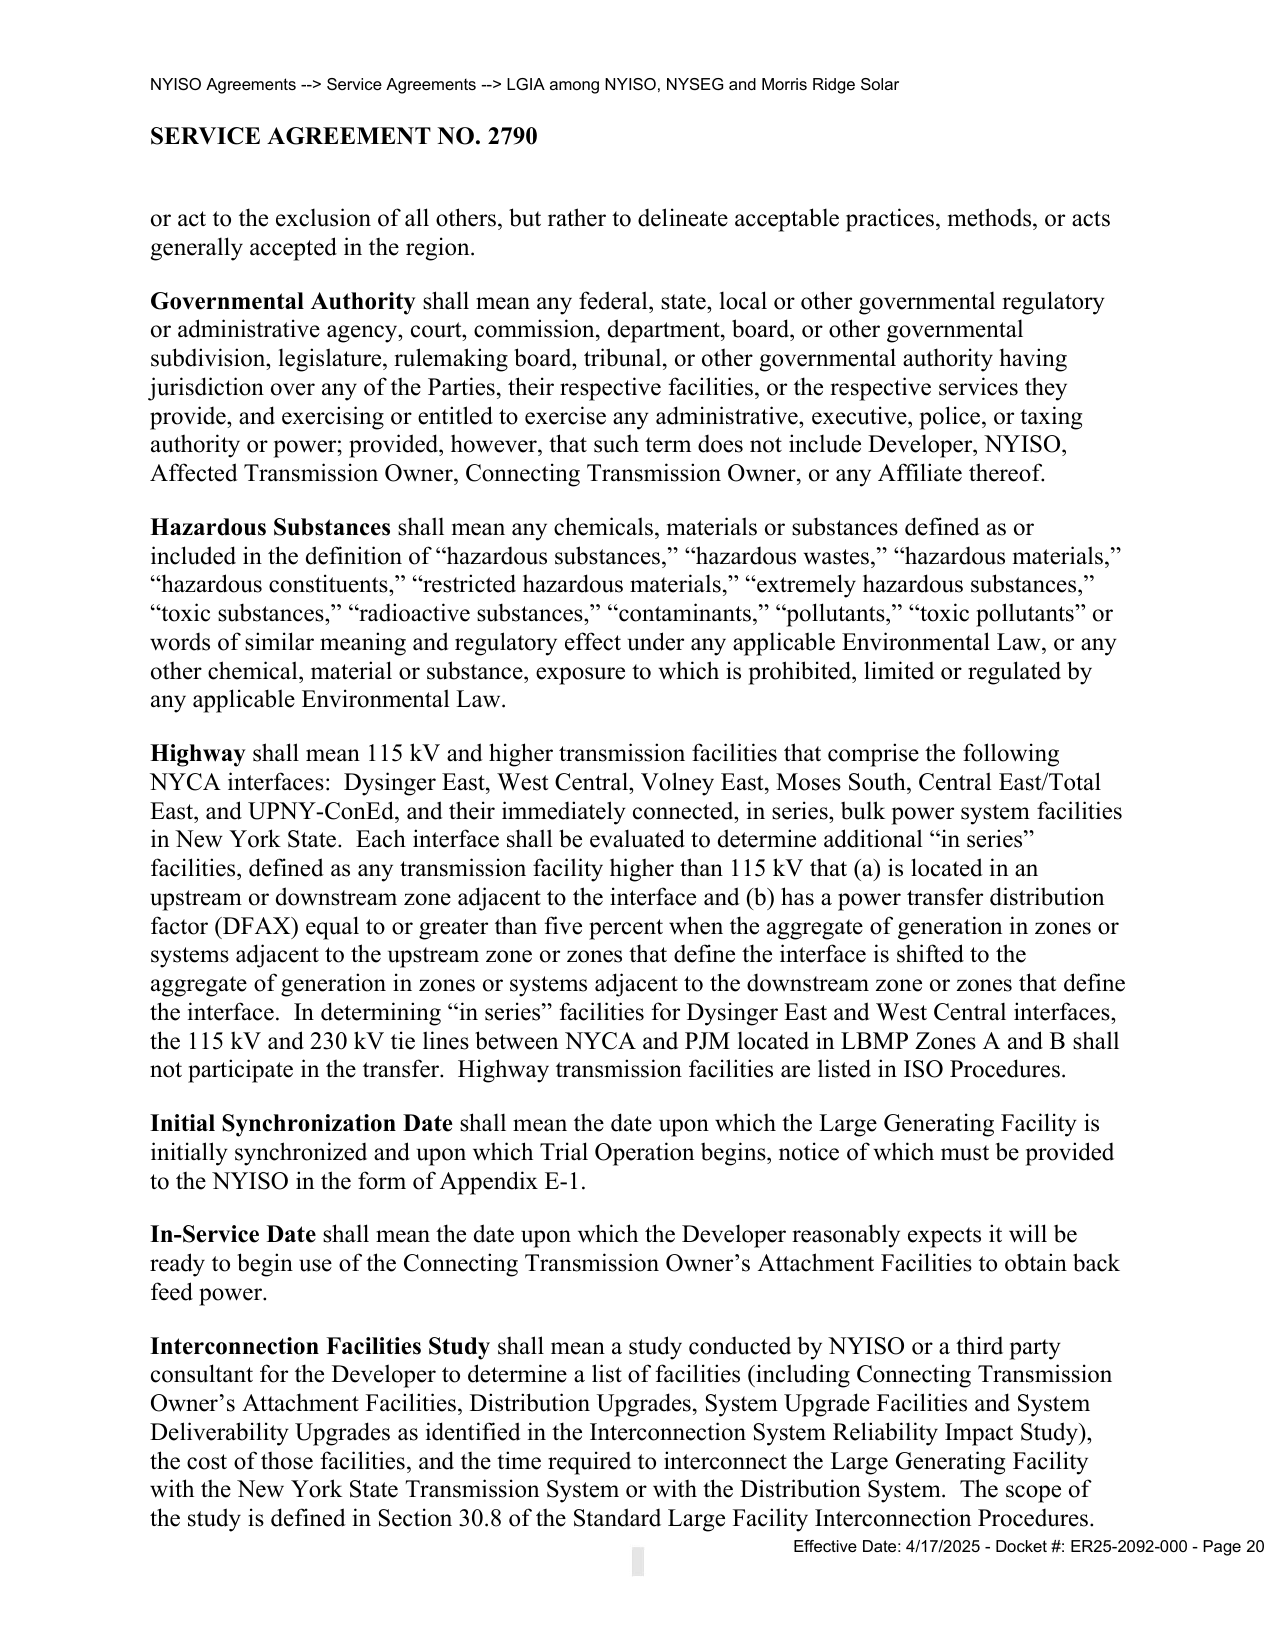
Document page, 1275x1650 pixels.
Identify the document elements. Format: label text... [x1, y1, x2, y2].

list Initial Synchronization Date shall mean the date upon which the Large Generating Facility is initially synchronized and upon which Trial Operation begins, notice of which must be provided to the NYISO in the form of Appendix E-1. [150, 1109, 1264, 1195]
list Governmental Authority shall mean any federal, state, local or other governmental regulatory or administrative agency, court, commission, department, board, or other governmental subdivision, legislature, rulemaking board, tribunal, or other governmental authority having jurisdiction over any of the Parties, their respective facilities, or the respective services they provide, and exercising or entitled to exercise any administrative, executive, police, or taxing authority or power; provided, however, that such term does not include Developer, NYISO, Affected Transmission Owner, Connecting Transmission Owner, or any Affiliate thereof. [150, 286, 1264, 487]
list Interconnection Facilities Study shall mean a study conducted by NYISO or a third party consultant for the Developer to determine a list of facilities (including Connecting Transmission Owner’s Attachment Facilities, Distribution Upgrades, System Upgrade Facilities and System Deliverability Upgrades as identified in the Interconnection System Reliability Impact Study), the cost of those facilities, and the time required to interconnect the Large Generating Facility with the New York State Transmission System or with the Distribution System. The scope of the study is defined in Section 30.8 of the Standard Large Facility Interconnection Procedures. [150, 1331, 1264, 1532]
list SERVICE AGREEMENT NO. 2790 [150, 121, 1264, 150]
list Hazardous Substances shall mean any chemicals, materials or substances defined as or included in the definition of “hazardous substances,” “hazardous wastes,” “hazardous materials,” “hazardous constituents,” “restricted hazardous materials,” “extremely hazardous substances,” “toxic substances,” “radioactive substances,” “contaminants,” “pollutants,” “toxic pollutants” or words of similar meaning and regulatory effect under any applicable Environmental Law, or any other chemical, material or substance, exposure to which is prohibited, limited or regulated by any applicable Environmental Law. [150, 512, 1264, 714]
list In-Service Date shall mean the date upon which the Developer reasonably expects it will be ready to begin use of the Connecting Transmission Owner’s Attachment Facilities to obtain back feed power. [150, 1220, 1264, 1306]
picture [629, 1544, 646, 1578]
list Highway shall mean 115 kV and higher transmission facilities that comprise the following NYCA interfaces: Dysinger East, West Central, Volney East, Moses South, Central East/Total East, and UPNY-ConEd, and their immediately connected, in series, bulk power system facilities in New York State. Each interface shall be evaluated to determine additional “in series” facilities, defined as any transmission facility higher than 115 kV that (a) is located in an upstream or downstream zone adjacent to the interface and (b) has a power transfer distribution factor (DFAX) equal to or greater than five percent when the aggregate of generation in zones or systems adjacent to the upstream zone or zones that define the interface is shifted to the aggregate of generation in zones or systems adjacent to the downstream zone or zones that define the interface. In determining “in series” facilities for Dysinger East and West Central interfaces, the 115 kV and 230 kV tie lines between NYCA and PJM located in LBMP Zones A and B shall not participate in the transfer. Highway transmission facilities are listed in ISO Procedures. [150, 739, 1264, 1084]
list or act to the exclusion of all others, but rather to delineate acceptable practices, methods, or acts generally accepted in the region. [150, 204, 1264, 261]
